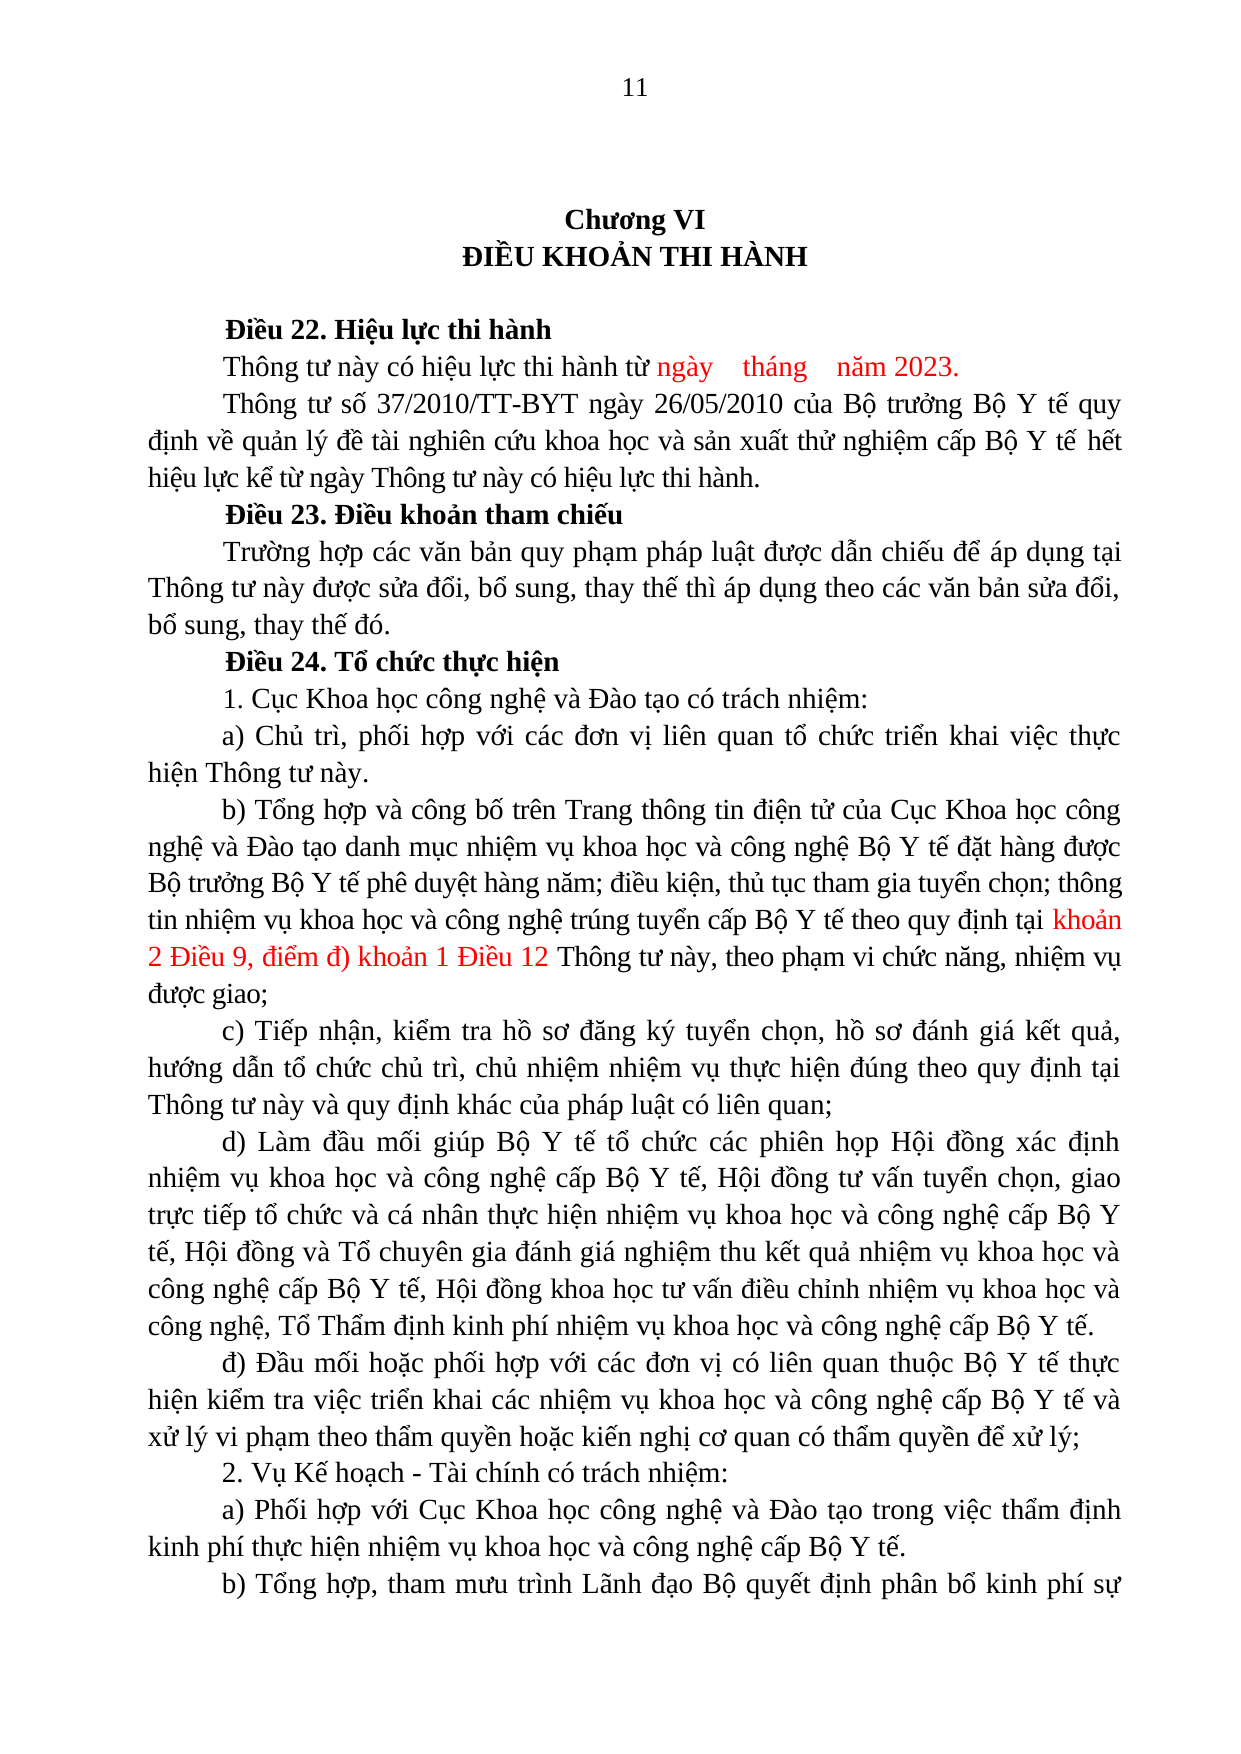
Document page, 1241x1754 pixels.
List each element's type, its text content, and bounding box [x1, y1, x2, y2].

list Cục Khoa học công nghệ và Đào tạo có trách nhiệm: [148, 681, 1122, 715]
text đ) Đầu mối hoặc phối hợp với các đơn vị có liên quan thuộc Bộ Y tế thực hiện kiểm tra việc triển khai các nhiệm vụ khoa học và công nghệ cấp Bộ Y tế và xử lý vi phạm theo thẩm quyền hoặc kiến nghị cơ quan có thẩm quyền để xử lý; [148, 1345, 1122, 1452]
text ĐIỀU KHOẢN THI HÀNH [148, 239, 1122, 272]
text c) Tiếp nhận, kiểm tra hồ sơ đăng ký tuyển chọn, hồ sơ đánh giá kết quả, hướng dẫn tổ chức chủ trì, chủ nhiệm nhiệm vụ thực hiện đúng theo quy định tại Thông tư này và quy định khác của pháp luật có liên quan; [148, 1013, 1122, 1120]
text Thông tư số 37/2010/TT-BYT ngày 26/05/2010 của Bộ trưởng Bộ Y tế quy định về quản lý đề tài nghiên cứu khoa học và sản xuất thử nghiệm cấp Bộ Y tế hết hiệu lực kể từ ngày Thông tư này có hiệu lực thi hành. [148, 386, 1122, 493]
text a) Chủ trì, phối hợp với các đơn vị liên quan tổ chức triển khai việc thực hiện Thông tư này. [148, 718, 1122, 788]
text Thông tư này có hiệu lực thi hành từ ngày tháng năm 2023. [148, 349, 1122, 383]
text Điều 23. Điều khoản tham chiếu [148, 497, 1122, 530]
text Điều 24. Tổ chức thực hiện [148, 644, 1122, 678]
text 2. Vụ Kế hoạch - Tài chính có trách nhiệm: [148, 1456, 1122, 1489]
text d) Làm đầu mối giúp Bộ Y tế tổ chức các phiên họp Hội đồng xác định nhiệm vụ khoa học và công nghệ cấp Bộ Y tế, Hội đồng tư vấn tuyển chọn, giao trực tiếp tổ chức và cá nhân thực hiện nhiệm vụ khoa học và công nghệ cấp Bộ Y tế, Hội đồng và Tổ chuyên gia đánh giá nghiệm thu kết quả nhiệm vụ khoa học và công nghệ cấp Bộ Y tế, Hội đồng khoa học tư vấn điều chỉnh nhiệm vụ khoa học và công nghệ, Tổ Thẩm định kinh phí nhiệm vụ khoa học và công nghệ cấp Bộ Y tế. [148, 1124, 1122, 1342]
text a) Phối hợp với Cục Khoa học công nghệ và Đào tạo trong việc thẩm định kinh phí thực hiện nhiệm vụ khoa học và công nghệ cấp Bộ Y tế. [148, 1492, 1122, 1563]
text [148, 1566, 1122, 1600]
text b) Tổng hợp và công bố trên Trang thông tin điện tử của Cục Khoa học công nghệ và Đào tạo danh mục nhiệm vụ khoa học và công nghệ Bộ Y tế đặt hàng được Bộ trưởng Bộ Y tế phê duyệt hàng năm; điều kiện, thủ tục tham gia tuyển chọn; thông tin nhiệm vụ khoa học và công nghệ trúng tuyển cấp Bộ Y tế theo quy định tại khoản 2 Điều 9, điểm đ) khoản 1 Điều 12 Thông tư này, theo phạm vi chức năng, nhiệm vụ được giao; [148, 792, 1122, 1010]
text Trường hợp các văn bản quy phạm pháp luật được dẫn chiếu để áp dụng tại Thông tư này được sửa đổi, bổ sung, thay thế thì áp dụng theo các văn bản sửa đổi, bổ sung, thay thế đó. [148, 534, 1122, 641]
text Điều 22. Hiệu lực thi hành [148, 312, 1122, 346]
text Chương VI [148, 202, 1122, 235]
